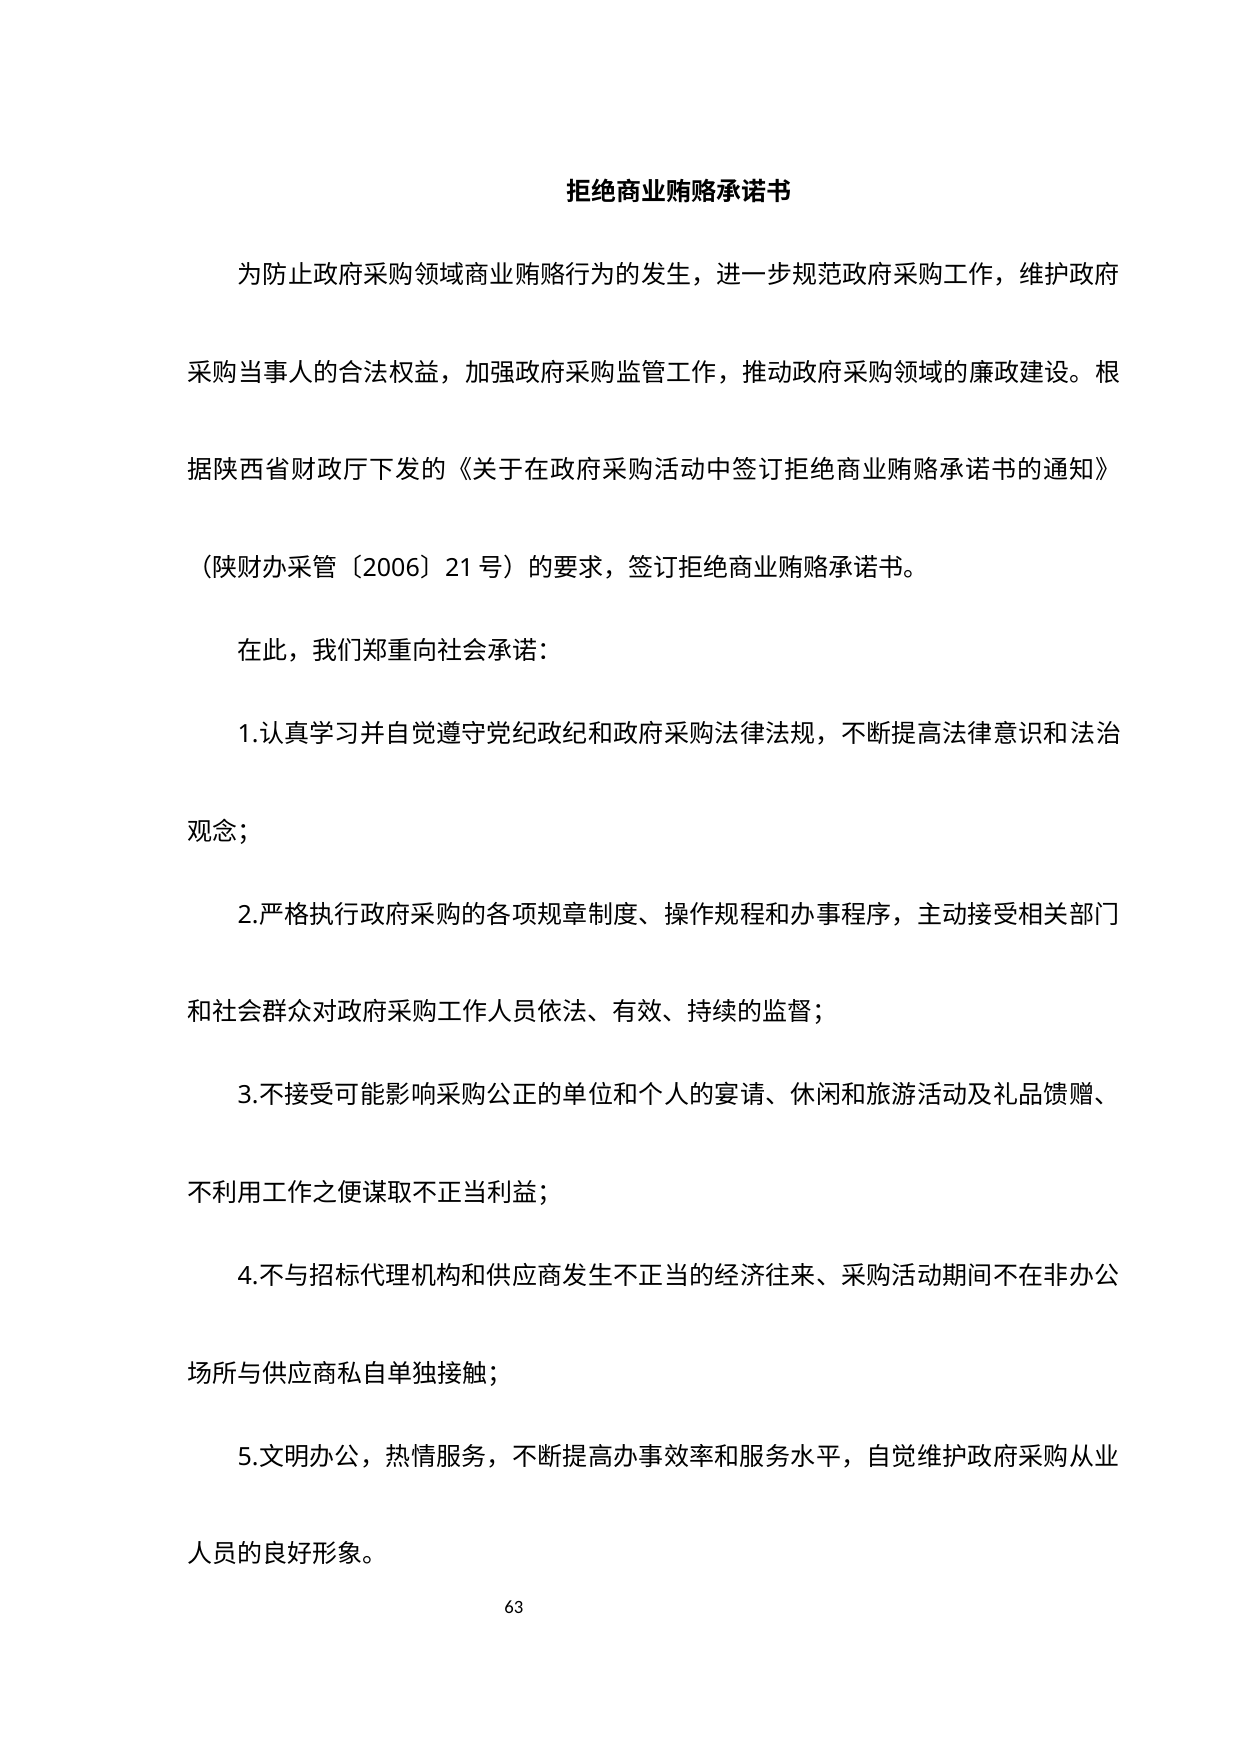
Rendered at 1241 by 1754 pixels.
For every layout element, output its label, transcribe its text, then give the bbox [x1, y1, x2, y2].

text 4.不与招标代理机构和供应商发生不正当的经济往来、采购活动期间不在非办公场所与供应商私自单独接触； [187, 1241, 1121, 1404]
text 在此，我们郑重向社会承诺： [187, 616, 1121, 681]
text 3.不接受可能影响采购公正的单位和个人的宴请、休闲和旅游活动及礼品馈赠、不利用工作之便谋取不正当利益； [187, 1061, 1121, 1223]
text 日 期： 年 月 日 拒绝商业贿赂承诺书 [187, 157, 1121, 222]
text 为防止政府采购领域商业贿赂行为的发生，进一步规范政府采购工作，维护政府采购当事人的合法权益，加强政府采购监管工作，推动政府采购领域的廉政建设。根据陕西省财政厅下发的《关于在政府采购活动中签订拒绝商业贿赂承诺书的通知》（陕财办采管〔2006〕21号）的要求，签订拒绝商业贿赂承诺书。 [187, 241, 1121, 598]
text 1.认真学习并自觉遵守党纪政纪和政府采购法律法规，不断提高法律意识和法治观念； [187, 699, 1121, 862]
text 5.文明办公，热情服务，不断提高办事效率和服务水平，自觉维护政府采购从业人员的良好形象。 [187, 1422, 1121, 1584]
text 2.严格执行政府采购的各项规章制度、操作规程和办事程序，主动接受相关部门和社会群众对政府采购工作人员依法、有效、持续的监督； [187, 880, 1121, 1042]
